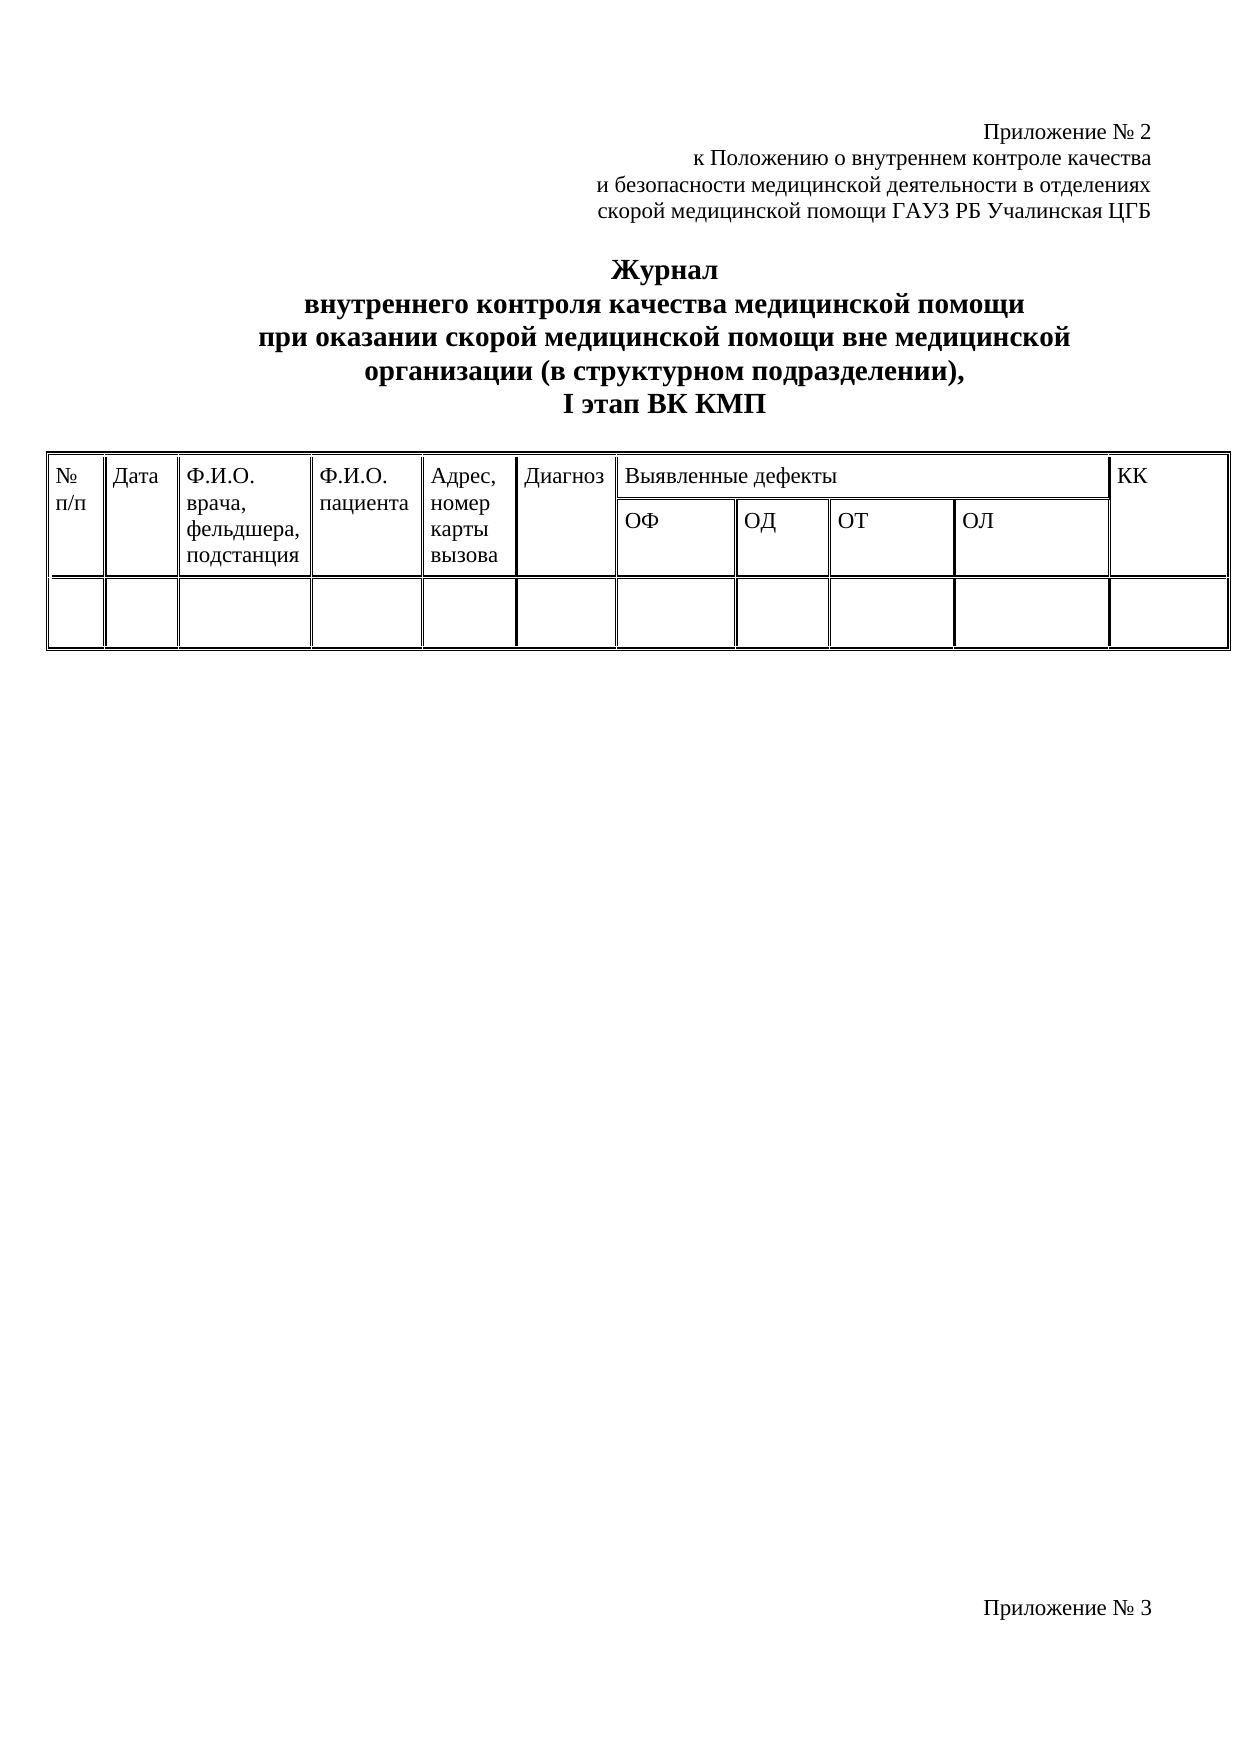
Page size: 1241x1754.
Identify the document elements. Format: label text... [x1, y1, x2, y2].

text к Положению о внутреннем контроле качества [177, 144, 1152, 171]
table_cell [736, 579, 830, 647]
table_header Дата [105, 455, 179, 575]
table_cell ОЛ [956, 500, 1108, 575]
text Журнал [177, 252, 1152, 286]
table_cell [312, 579, 422, 647]
table_cell ОТ [831, 500, 953, 575]
text Приложение № 3 [177, 1594, 1152, 1620]
table_header Выявленные дефекты [617, 453, 1109, 496]
table_cell [179, 579, 312, 647]
table_cell [830, 579, 954, 647]
text I этап ВК КМП [177, 386, 1152, 420]
table_cell [105, 579, 179, 647]
table_header Диагноз [516, 455, 617, 575]
table_header КК [1109, 455, 1227, 575]
table_cell [617, 575, 736, 647]
table_header Ф.И.О. врача, фельдшера, подстанция [179, 455, 312, 575]
table_cell [49, 575, 105, 647]
text и безопасности медицинской деятельности в отделениях [177, 171, 1152, 197]
table_cell [954, 579, 1109, 647]
table_header № п/п [49, 453, 105, 575]
table_cell [423, 579, 516, 647]
text при оказании скорой медицинской помощи вне медицинской организации (в структурном подразделении), [177, 319, 1152, 386]
table_cell [516, 579, 617, 647]
text скорой медицинской помощи ГАУЗ РБ Учалинская ЦГБ [177, 197, 1152, 223]
table_cell ОД [738, 500, 828, 575]
table_cell ОФ [618, 500, 734, 575]
table_header Адрес, номер карты вызова [423, 455, 516, 575]
table_header Ф.И.О. пациента [312, 455, 422, 575]
table_cell [1109, 575, 1228, 647]
text Приложение № 2 [177, 118, 1152, 144]
text внутреннего контроля качества медицинской помощи [177, 286, 1152, 319]
